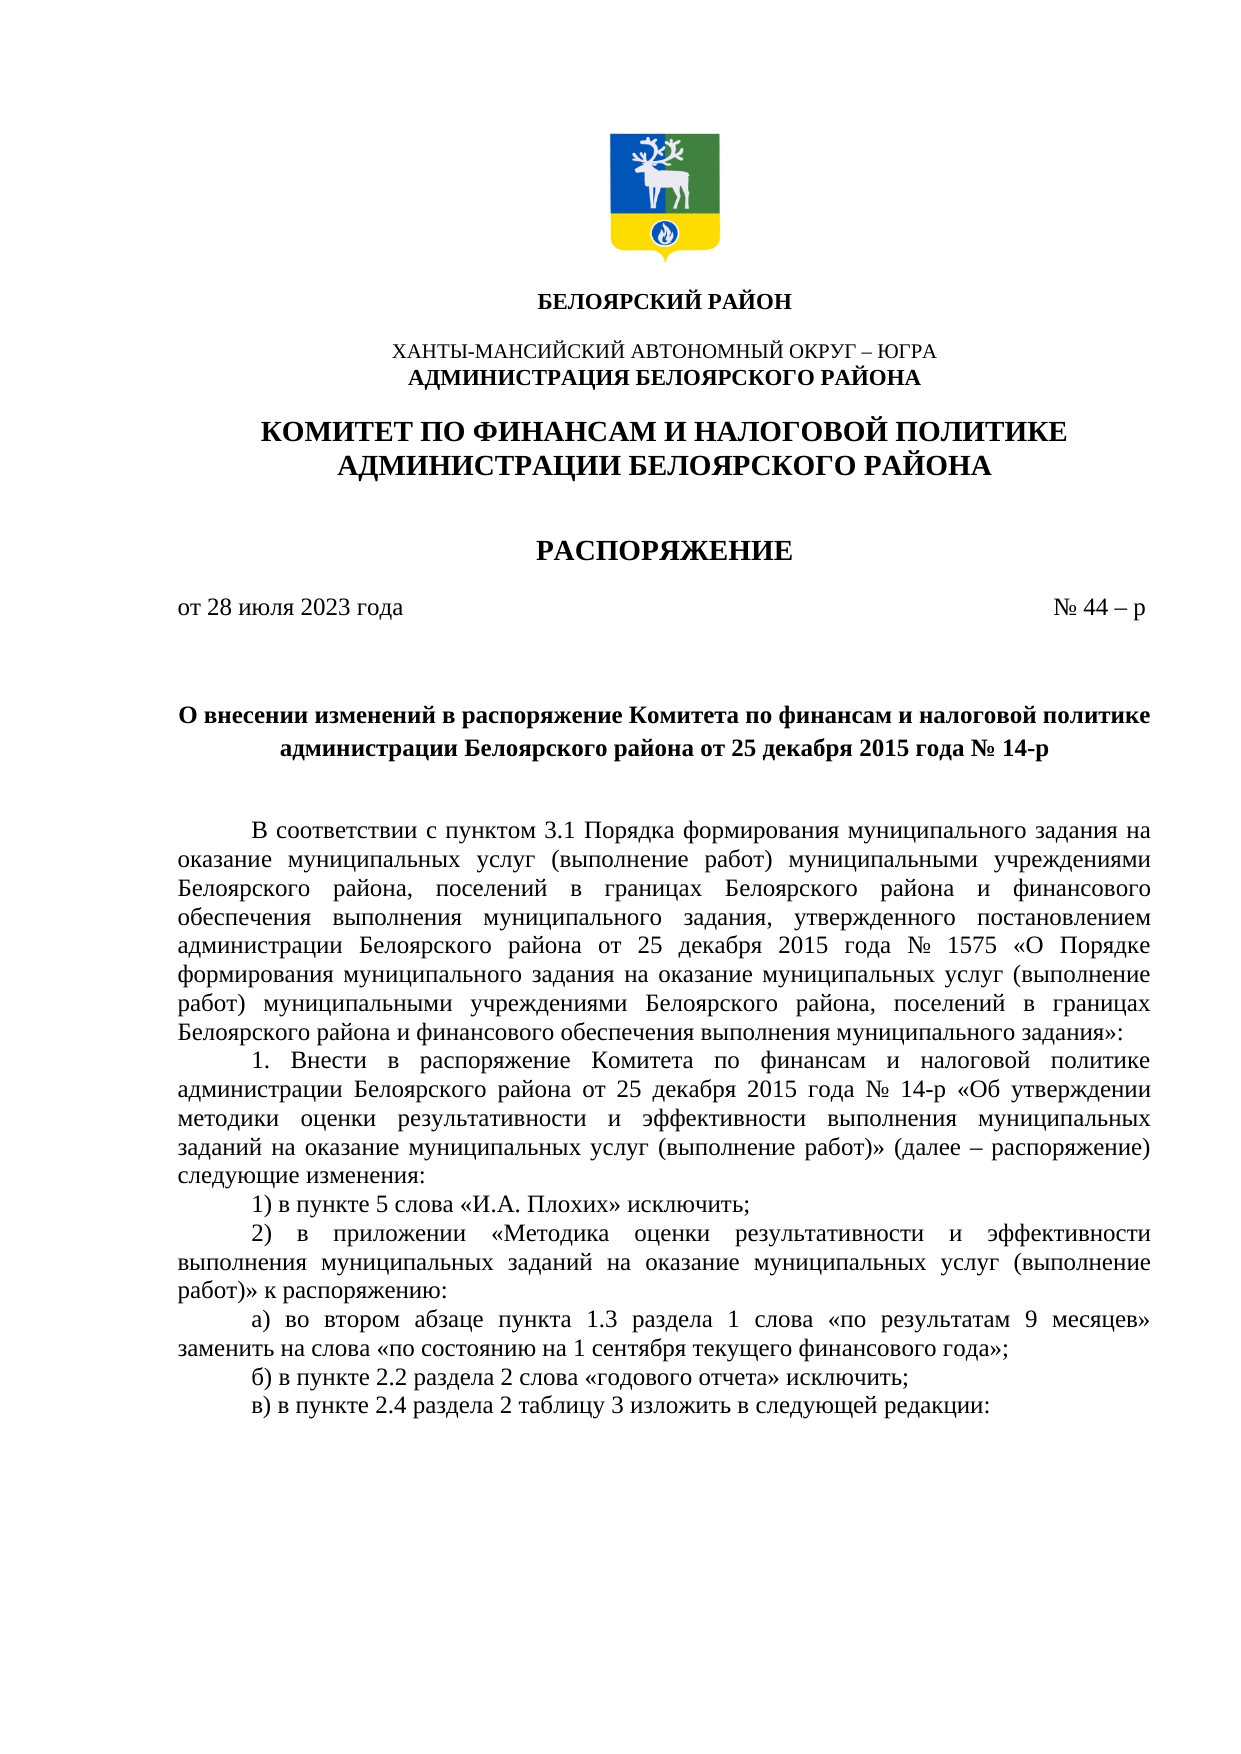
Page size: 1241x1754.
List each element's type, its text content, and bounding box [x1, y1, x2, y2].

text АДМИНИСТРАЦИЯ БЕЛОЯРСКОГО РАЙОНА [177, 363, 1152, 390]
picture [607, 118, 722, 264]
text б) в пункте 2.2 раздела 2 слова «годового отчета» исключить; [177, 1362, 1152, 1390]
text В соответствии с пунктом 3.1 Порядка формирования муниципального задания на оказание муниципальных услуг (выполнение работ) муниципальными учреждениями Белоярского района, поселений в границах Белоярского района и финансового обеспечения выполнения муниципального задания, утвержденного постановлением администрации Белоярского района от 25 декабря 2015 года № 1575 «О Порядке формирования муниципального задания на оказание муниципальных услуг (выполнение работ) муниципальными учреждениями Белоярского района, поселений в границах Белоярского района и финансового обеспечения выполнения муниципального задания»: [177, 815, 1152, 1045]
text БЕЛОЯРСКИЙ РАЙОН [177, 288, 1152, 315]
text 1. Внести в распоряжение Комитета по финансам и налоговой политике администрации Белоярского района от 25 декабря 2015 года № 14-р «Об утверждении методики оценки результативности и эффективности выполнения муниципальных заданий на оказание муниципальных услуг (выполнение работ)» (далее – распоряжение) следующие изменения: [177, 1045, 1152, 1189]
text О внесении изменений в распоряжение Комитета по финансам и налоговой политике администрации Белоярского района от 25 декабря 2015 года № 14-р [177, 700, 1152, 762]
text 2) в приложении «Методика оценки результативности и эффективности выполнения муниципальных заданий на оказание муниципальных услуг (выполнение работ)» к распоряжению: [177, 1218, 1152, 1304]
text от 28 июля 2023 года № 44 – р [177, 592, 1152, 621]
text 1) в пункте 5 слова «И.А. Плохих» исключить; [177, 1189, 1152, 1218]
text а) во втором абзаце пункта 1.3 раздела 1 слова «по результатам 9 месяцев» заменить на слова «по состоянию на 1 сентября текущего финансового года»; [177, 1304, 1152, 1362]
subtitle ХАНТЫ-МАНСИЙСКИЙ АВТОНОМНЫЙ ОКРУГ – ЮГРА [177, 339, 1152, 363]
subtitle КОМИТЕТ ПО ФИНАНСАМ И НАЛОГОВОЙ ПОЛИТИКЕ АДМИНИСТРАЦИИ БЕЛОЯРСКОГО РАЙОНА [177, 414, 1152, 482]
text РАСПОРЯЖЕНИЕ [177, 533, 1152, 566]
text в) в пункте 2.4 раздела 2 таблицу 3 изложить в следующей редакции: [177, 1390, 1152, 1419]
